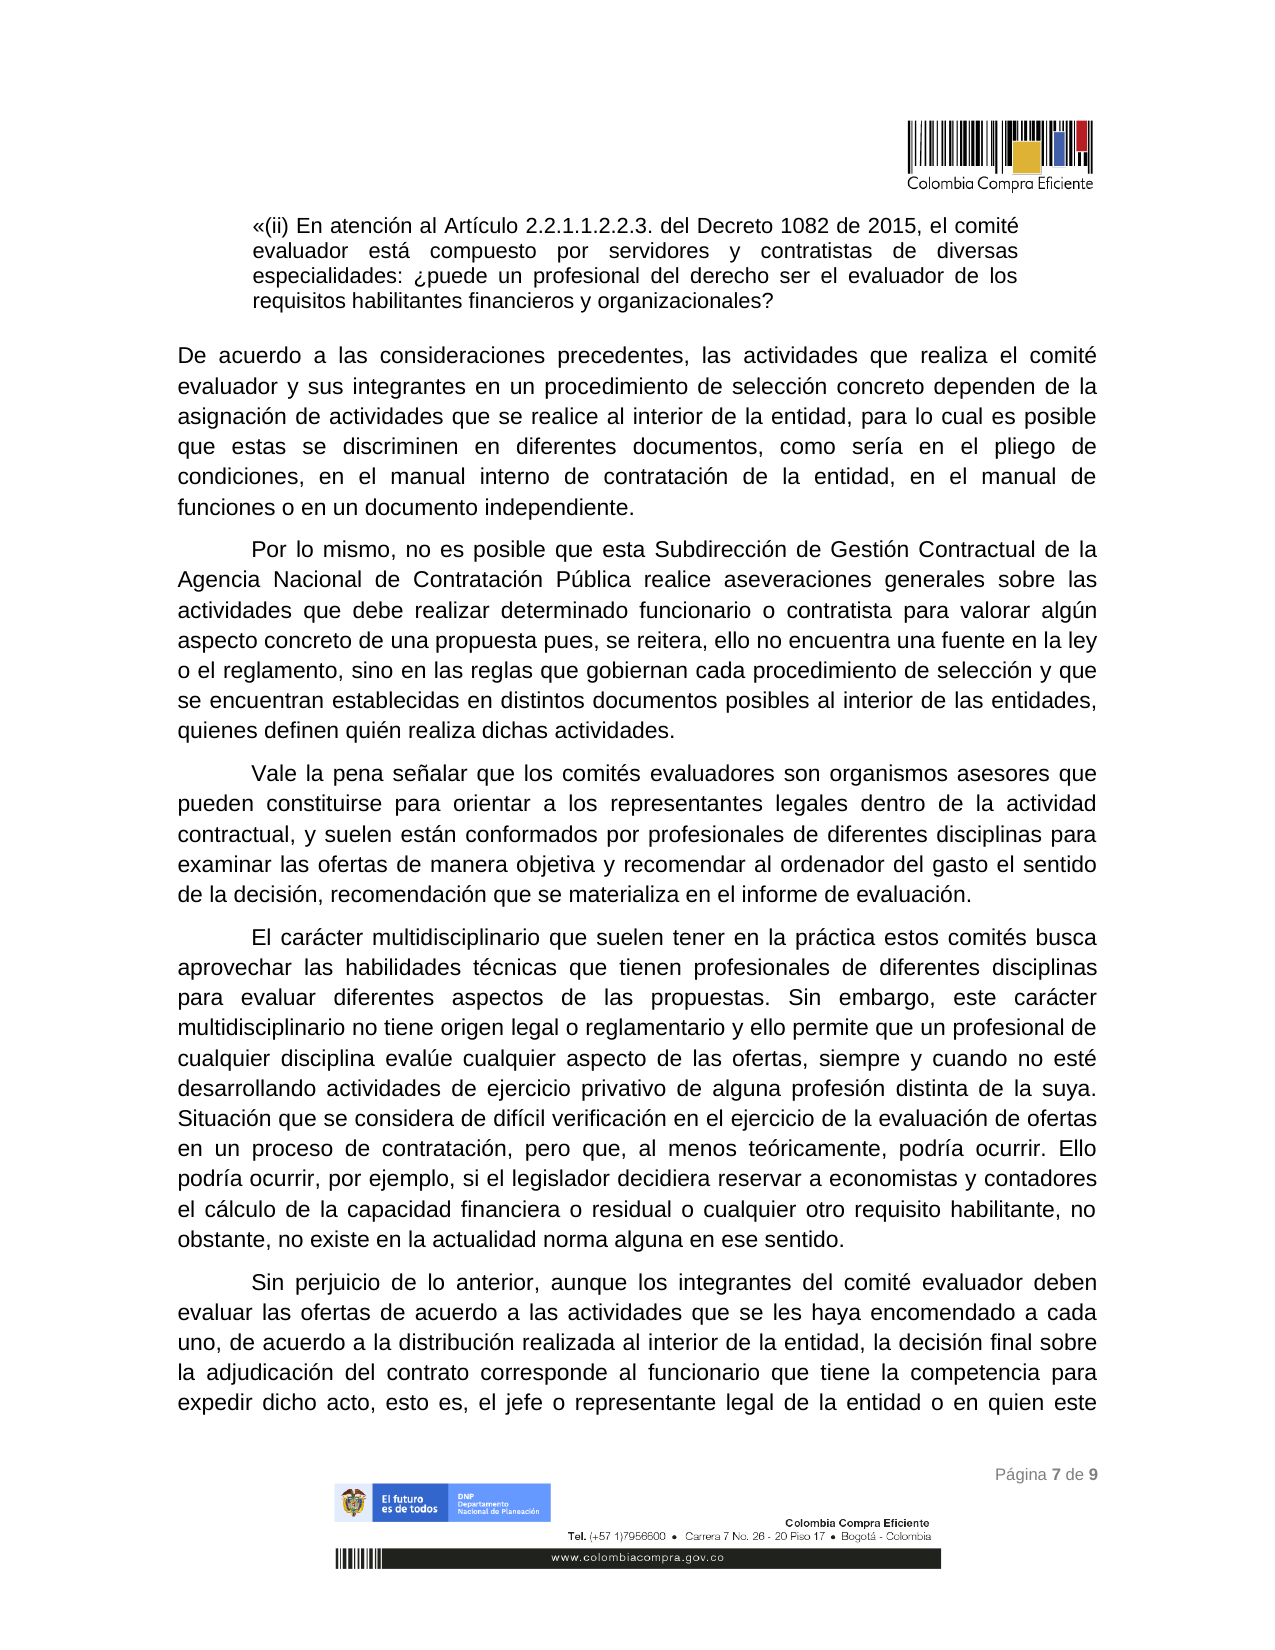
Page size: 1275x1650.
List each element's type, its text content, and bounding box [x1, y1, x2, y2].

picture [899, 114, 1099, 196]
text Por lo mismo, no es posible que esta Subdirección de Gestión Contractual de la Agencia Nacional de Contratación Pública realice aseveraciones generales sobre las actividades que debe realizar determinado funcionario o contratista para valorar algún aspecto concreto de una propuesta pues, se reitera, ello no encuentra una fuente en la ley o el reglamento, sino en las reglas que gobiernan cada procedimiento de selección y que se encuentran establecidas en distintos documentos posibles al interior de las entidades, quienes definen quién realiza dichas actividades. [177, 536, 1098, 744]
text Vale la pena señalar que los comités evaluadores son organismos asesores que pueden constituirse para orientar a los representantes legales dentro de la actividad contractual, y suelen están conformados por profesionales de diferentes disciplinas para examinar las ofertas de manera objetiva y recomendar al ordenador del gasto el sentido de la decisión, recomendación que se materializa en el informe de evaluación. [177, 760, 1098, 907]
text «(ii) En atención al Artículo 2.2.1.1.2.2.3. del Decreto 1082 de 2015, el comité evaluador está compuesto por servidores y contratistas de diversas especialidades: ¿puede un profesional del derecho ser el evaluador de los requisitos habilitantes financieros y organizacionales? [252, 213, 1019, 313]
text De acuerdo a las consideraciones precedentes, las actividades que realiza el comité evaluador y sus integrantes en un procedimiento de selección concreto dependen de la asignación de actividades que se realice al interior de la entidad, para lo cual es posible que estas se discriminen en diferentes documentos, como sería en el pliego de condiciones, en el manual interno de contratación de la entidad, en el manual de funciones o en un documento independiente. [177, 342, 1098, 520]
text El carácter multidisciplinario que suelen tener en la práctica estos comités busca aprovechar las habilidades técnicas que tienen profesionales de diferentes disciplinas para evaluar diferentes aspectos de las propuestas. Sin embargo, este carácter multidisciplinario no tiene origen legal o reglamentario y ello permite que un profesional de cualquier disciplina evalúe cualquier aspecto de las ofertas, siempre y cuando no esté desarrollando actividades de ejercicio privativo de alguna profesión distinta de la suya. Situación que se considera de difícil verificación en el ejercicio de la evaluación de ofertas en un proceso de contratación, pero que, al menos teóricamente, podría ocurrir. Ello podría ocurrir, por ejemplo, si el legislador decidiera reservar a economistas y contadores el cálculo de la capacidad financiera o residual o cualquier otro requisito habilitante, no obstante, no existe en la actualidad norma alguna en ese sentido. [177, 924, 1098, 1252]
picture [334, 1483, 942, 1569]
